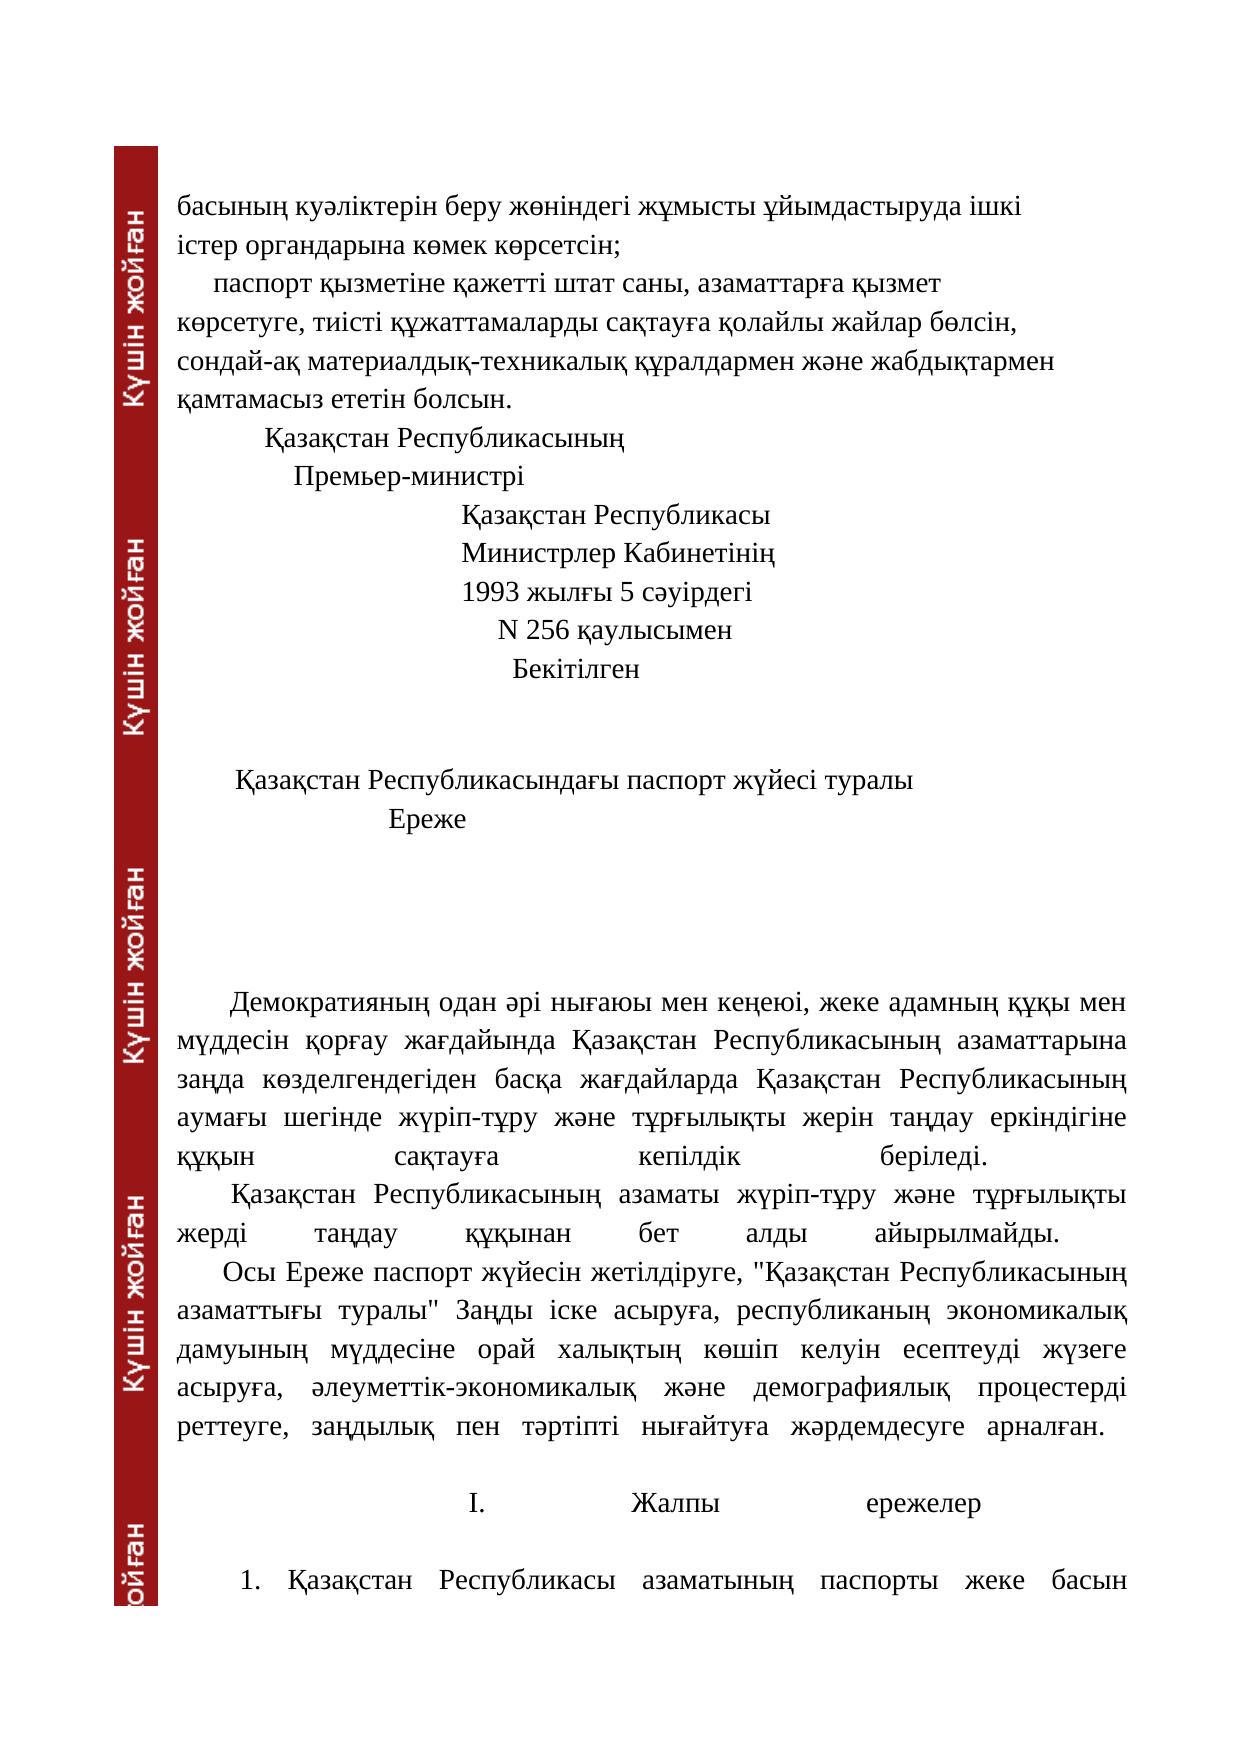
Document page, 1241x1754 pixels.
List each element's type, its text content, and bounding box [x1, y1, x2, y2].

text Ереже [112, 801, 1128, 834]
text Қазақстан Республикасындағы паспорт жүйесi туралы [112, 762, 1128, 796]
text көрсетуге, тиiстi құжаттамаларды сақтауға қолайлы жайлар бөлсiн, [112, 304, 1128, 338]
text 1993 жылғы 5 сәуiрдегi [112, 574, 1128, 607]
picture [114, 646, 158, 651]
text iстер органдарына көмек көрсетсiн; [112, 227, 1128, 261]
picture [114, 1596, 158, 1606]
text Бекiтiлген [112, 651, 1128, 684]
text Министрлер Кабинетiнiң [112, 535, 1128, 569]
text Қазақстан Республикасы [112, 497, 1128, 530]
picture [114, 376, 158, 381]
text Премьер-министрi [112, 458, 1128, 492]
picture [114, 415, 158, 420]
text паспорт қызметiне қажеттi штат саны, азаматтарға қызмет [112, 266, 1128, 299]
picture [114, 569, 158, 574]
text сондай-ақ материалдық-техникалық құралдармен және жабдықтармен [112, 343, 1128, 376]
text басының куәлiктерiн беру жөнiндегi жұмысты ұйымдастыруда iшкi [112, 188, 1128, 222]
text қамтамасыз ететiн болсын. [112, 381, 1128, 415]
text Қазақстан Республикасының [112, 420, 1128, 453]
picture [114, 299, 158, 304]
picture [114, 530, 158, 535]
picture [114, 492, 158, 497]
picture [114, 607, 158, 612]
picture [114, 684, 158, 762]
text N 256 қаулысымен [112, 612, 1128, 646]
picture [114, 796, 158, 801]
picture [114, 453, 158, 458]
picture [114, 834, 158, 945]
picture [114, 222, 158, 227]
picture [114, 338, 158, 343]
picture [114, 261, 158, 266]
picture [114, 146, 158, 188]
